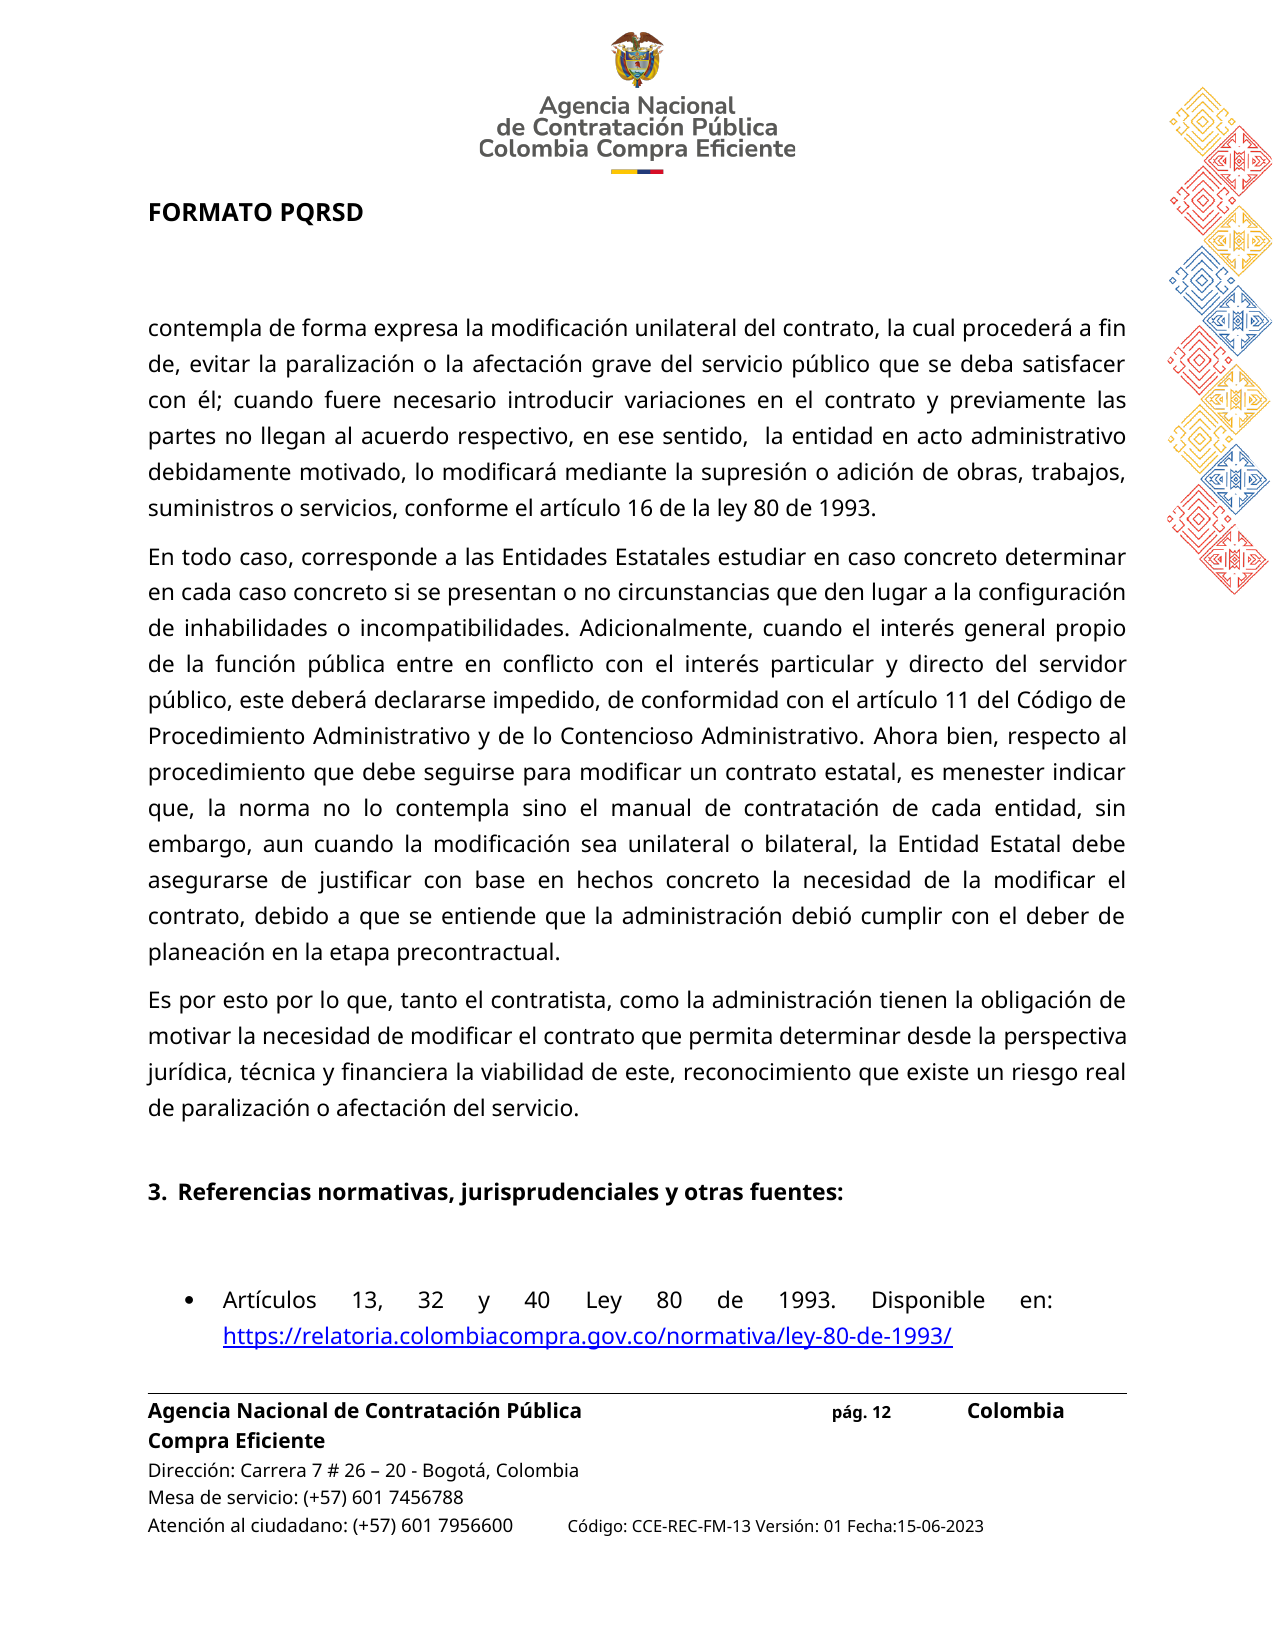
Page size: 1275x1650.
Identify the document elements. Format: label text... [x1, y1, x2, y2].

picture [479, 32, 796, 174]
list Artículos 13, 32 y 40 Ley 80 de 1993. Disponible en: https://relatoria.colombiacompra.gov.co/normativa/ley-80-de-1993/ [185, 1284, 1053, 1351]
list Referencias normativas, jurisprudenciales y otras fuentes: [148, 1176, 1127, 1208]
text En todo caso, corresponde a las Entidades Estatales estudiar en caso concreto determinar en cada caso concreto si se presentan o no circunstancias que den lugar a la configuración de inhabilidades o incompatibilidades. Adicionalmente, cuando el interés general propio de la función pública entre en conflicto con el interés particular y directo del servidor público, este deberá declararse impedido, de conformidad con el artículo 11 del Código de Procedimiento Administrativo y de lo Contencioso Administrativo. Ahora bien, respecto al procedimiento que debe seguirse para modificar un contrato estatal, es menester indicar que, la norma no lo contempla sino el manual de contratación de cada entidad, sin embargo, aun cuando la modificación sea unilateral o bilateral, la Entidad Estatal debe asegurarse de justificar con base en hechos concreto la necesidad de la modificar el contrato, debido a que se entiende que la administración debió cumplir con el deber de planeación en la etapa precontractual. [148, 540, 1127, 967]
picture [1165, 86, 1272, 592]
text Es por esto por lo que, tanto el contratista, como la administración tienen la obligación de motivar la necesidad de modificar el contrato que permita determinar desde la perspectiva jurídica, técnica y financiera la viabilidad de este, reconocimiento que existe un riesgo real de paralización o afectación del servicio. [148, 984, 1127, 1123]
